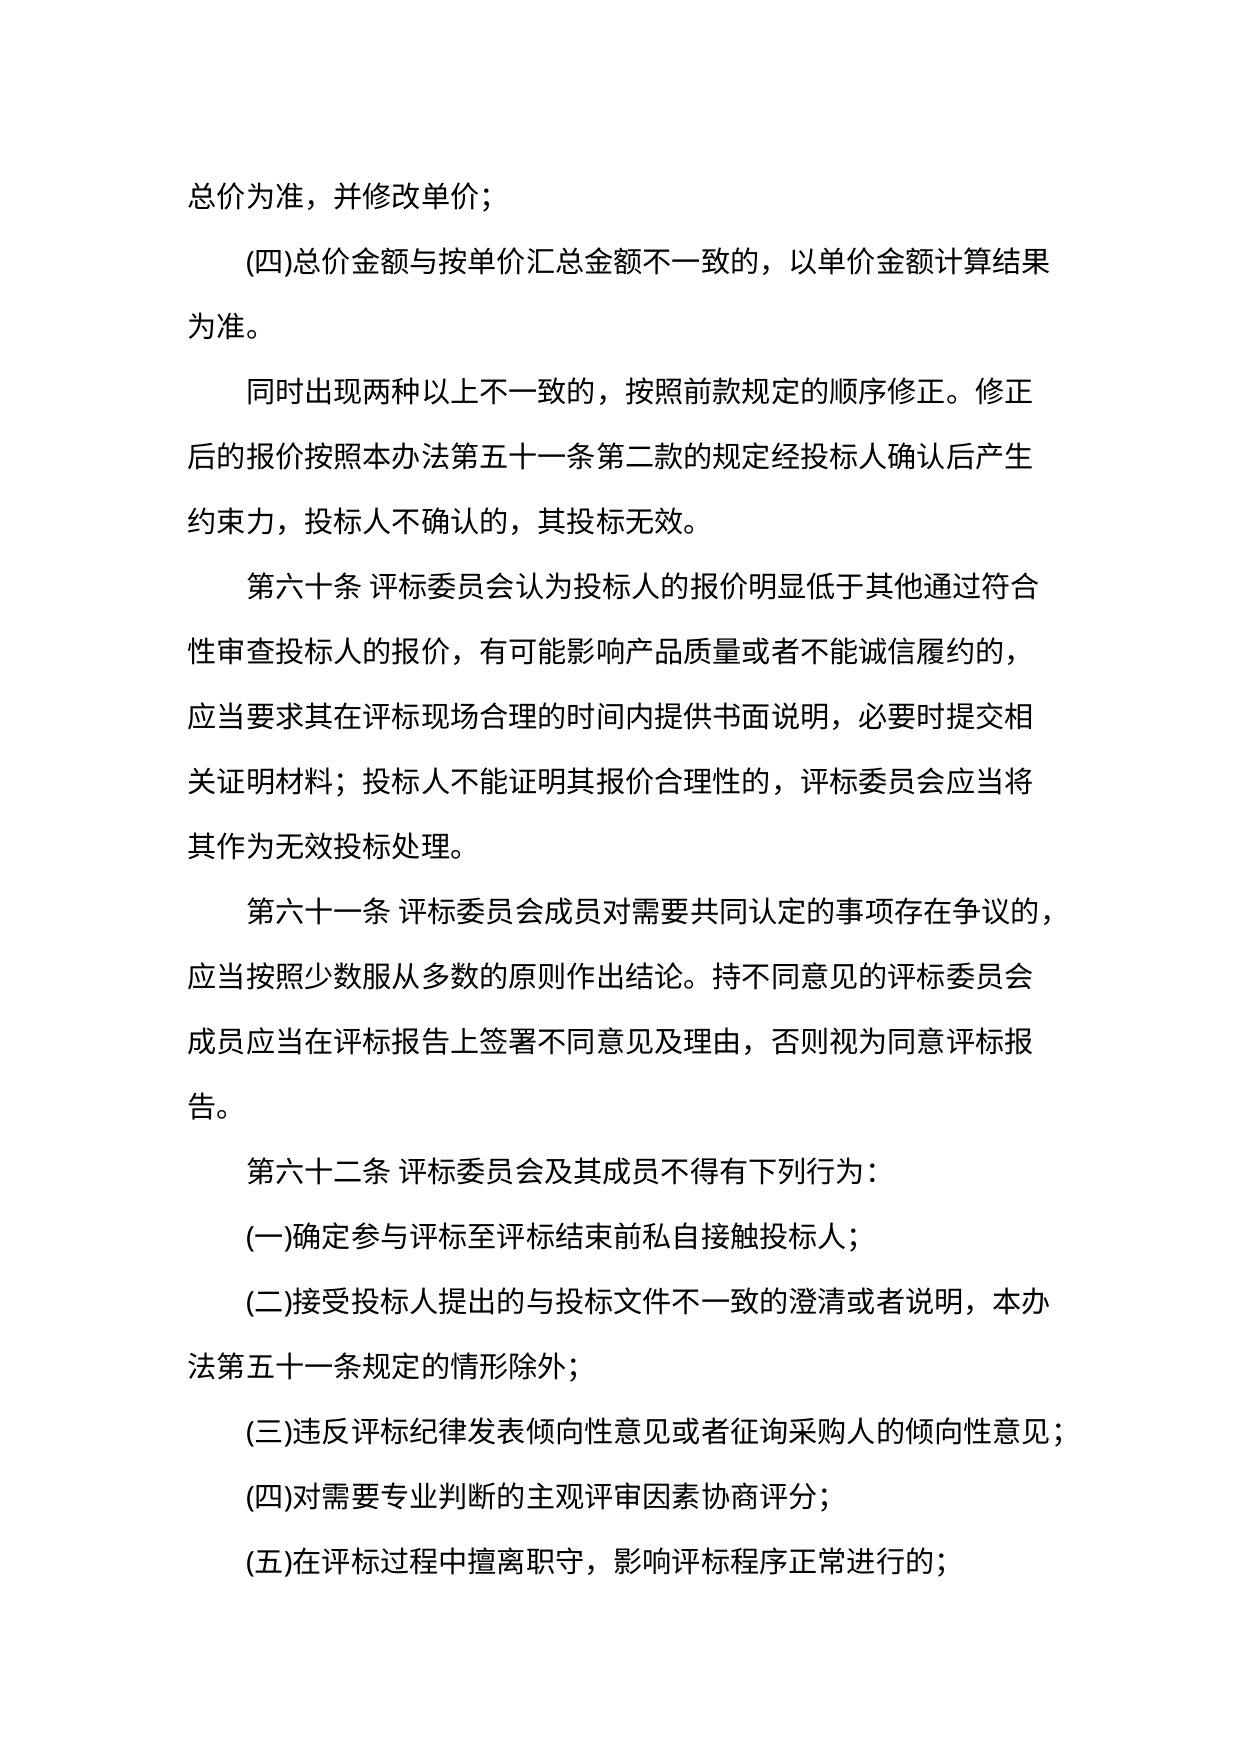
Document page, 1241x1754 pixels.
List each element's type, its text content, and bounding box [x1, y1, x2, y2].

text (四)总价金额与按单价汇总金额不一致的，以单价金额计算结果为准。 [187, 227, 1053, 357]
text 同时出现两种以上不一致的，按照前款规定的顺序修正。修正后的报价按照本办法第五十一条第二款的规定经投标人确认后产生约束力，投标人不确认的，其投标无效。 [187, 357, 1053, 552]
text 第六十一条 评标委员会成员对需要共同认定的事项存在争议的，应当按照少数服从多数的原则作出结论。持不同意见的评标委员会成员应当在评标报告上签署不同意见及理由，否则视为同意评标报告。 [187, 877, 1053, 1137]
text (一)确定参与评标至评标结束前私自接触投标人； [187, 1202, 1053, 1267]
text (五)在评标过程中擅离职守，影响评标程序正常进行的； [187, 1527, 1053, 1592]
text (二)接受投标人提出的与投标文件不一致的澄清或者说明，本办法第五十一条规定的情形除外； [187, 1267, 1053, 1397]
text (三)违反评标纪律发表倾向性意见或者征询采购人的倾向性意见； [187, 1397, 1053, 1462]
text 第六十条 评标委员会认为投标人的报价明显低于其他通过符合性审查投标人的报价，有可能影响产品质量或者不能诚信履约的，应当要求其在评标现场合理的时间内提供书面说明，必要时提交相关证明材料；投标人不能证明其报价合理性的，评标委员会应当将其作为无效投标处理。 [187, 552, 1053, 877]
text (四)对需要专业判断的主观评审因素协商评分； [187, 1462, 1053, 1527]
text 第六十二条 评标委员会及其成员不得有下列行为： [187, 1137, 1053, 1202]
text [187, 162, 1053, 227]
